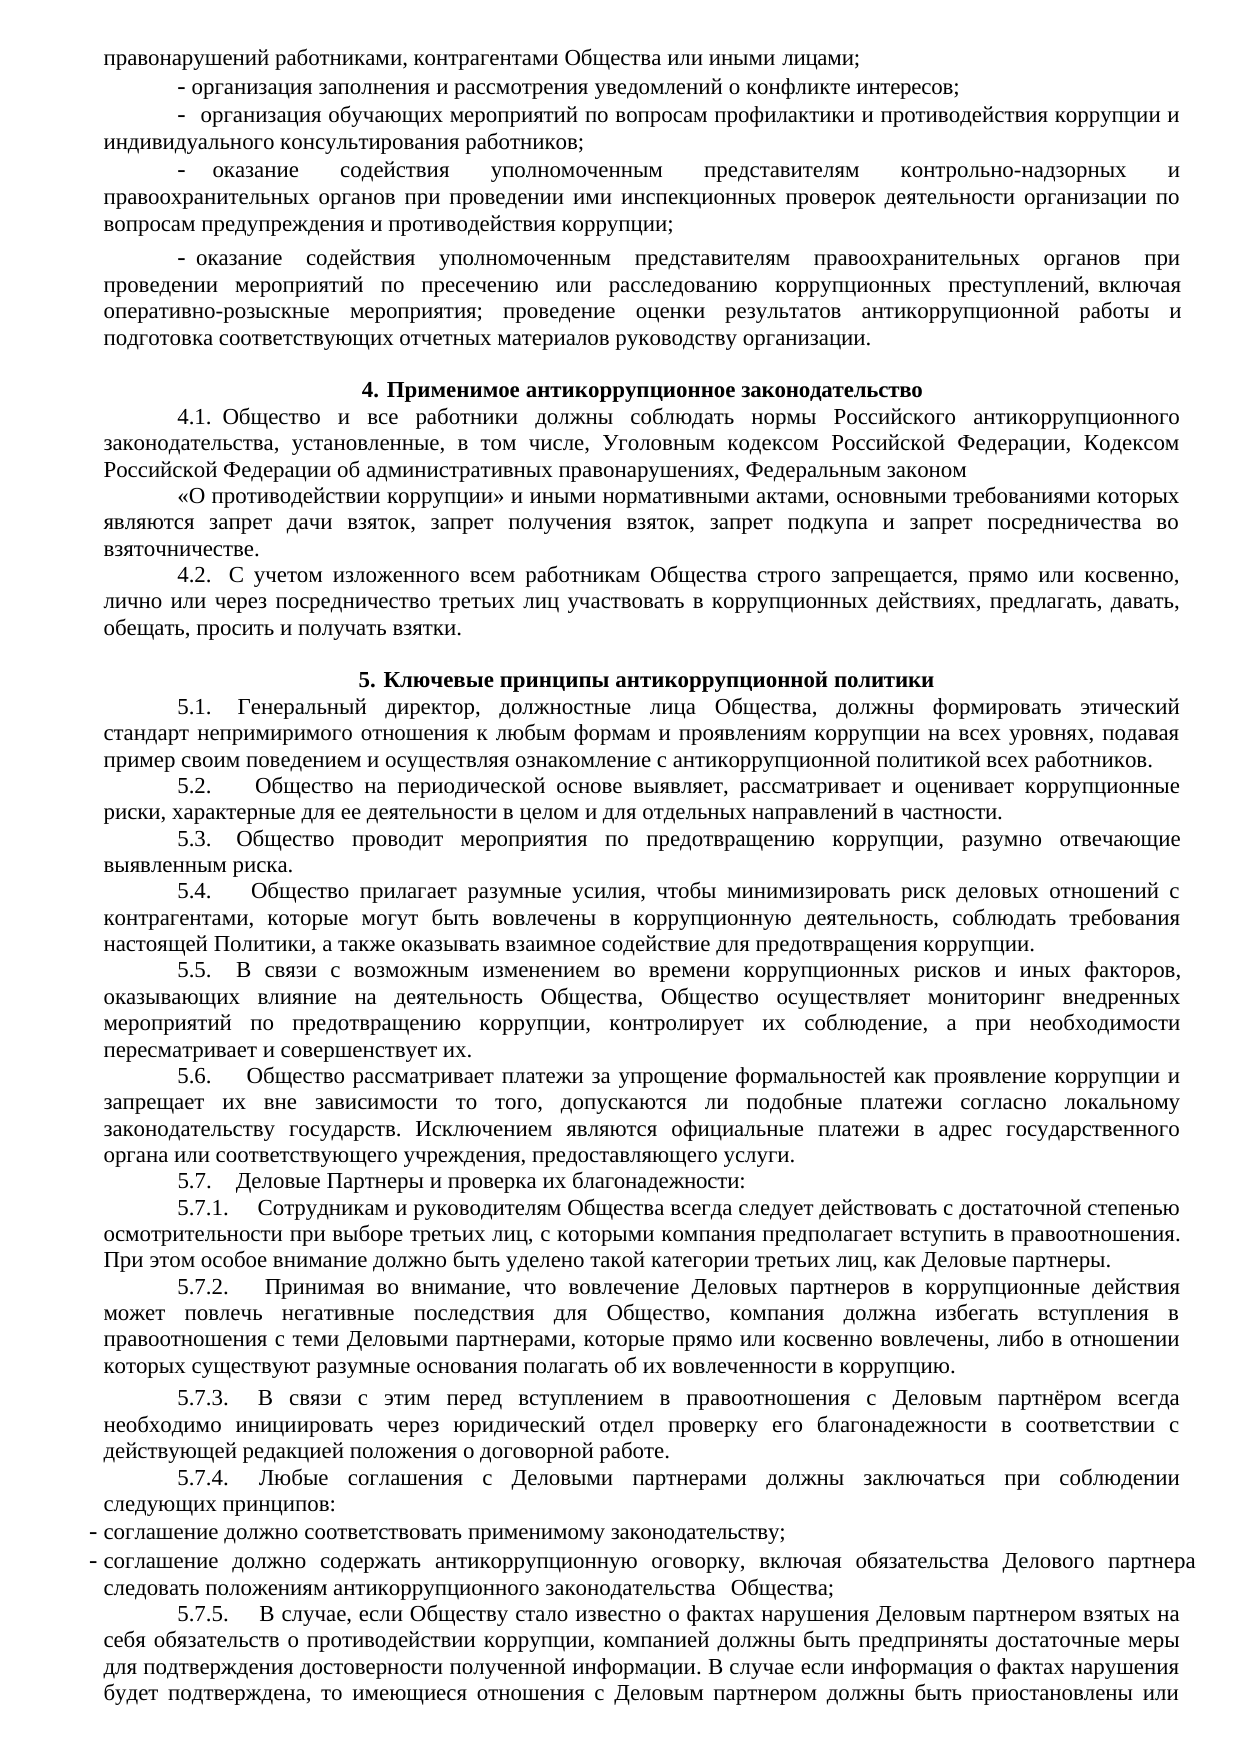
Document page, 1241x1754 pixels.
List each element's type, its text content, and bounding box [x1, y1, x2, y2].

list организация заполнения и рассмотрения уведомлений о конфликте интересов; [103, 71, 1196, 99]
list С учетом изложенного всем работникам Общества строго запрещается, прямо или косвенно, лично или через посредничество третьих лиц участвовать в коррупционных действиях, предлагать, давать, обещать, просить и получать взятки. [103, 561, 1182, 640]
list В связи с возможным изменением во времени коррупционных рисков и иных факторов, оказывающих влияние на деятельность Общества, Общество осуществляет мониторинг внедренных мероприятий по предотвращению коррупции, контролирует их соблюдение, а при необходимости пересматривает и совершенствует их. [103, 957, 1182, 1062]
list Общество на периодической основе выявляет, рассматривает и оценивает коррупционные риски, характерные для ее деятельности в целом и для отдельных направлений в частности. [103, 772, 1181, 825]
list Принимая во внимание, что вовлечение Деловых партнеров в коррупционные действия может повлечь негативные последствия для Общество, компания должна избегать вступления в правоотношения с теми Деловыми партнерами, которые прямо или косвенно вовлечены, либо в отношении которых существуют разумные основания полагать об их вовлеченности в коррупцию. [103, 1273, 1181, 1378]
list В связи с этим перед вступлением в правоотношения с Деловым партнёром всегда необходимо инициировать через юридический отдел проверку его благонадежности в соответствии с действующей редакцией положения о договорной работе. [103, 1384, 1181, 1463]
list Ключевые принципы антикоррупционной политики [358, 667, 1196, 693]
list соглашение должно содержать антикоррупционную оговорку, включая обязательства Делового партнера следовать положениям антикоррупционного законодательства Общества; [89, 1545, 1196, 1600]
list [103, 1600, 1181, 1706]
list Генеральный директор, должностные лица Общества, должны формировать этический стандарт непримиримого отношения к любым формам и проявлениям коррупции на всех уровнях, подавая пример своим поведением и осуществляя ознакомление с антикоррупционной политикой всех работников. [103, 693, 1181, 772]
list оказание содействия уполномоченным представителям правоохранительных органов при проведении мероприятий по пресечению или расследованию коррупционных преступлений, включая оперативно-розыскные мероприятия; проведение оценки результатов антикоррупционной работы и подготовка соответствующих отчетных материалов руководству организации. [103, 242, 1182, 350]
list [103, 44, 1182, 71]
list Общество и все работники должны соблюдать нормы Российского антикоррупционного законодательства, установленные, в том числе, Уголовным кодексом Российской Федерации, Кодексом Российской Федерации об административных правонарушениях, Федеральным законом [103, 403, 1181, 482]
list Общество проводит мероприятия по предотвращению коррупции, разумно отвечающие выявленным риска. [103, 825, 1181, 877]
list оказание содействия уполномоченным представителям контрольно-надзорных и правоохранительных органов при проведении ими инспекционных проверок деятельности организации по вопросам предупреждения и противодействия коррупции; [103, 154, 1181, 236]
list Любые соглашения с Деловыми партнерами должны заключаться при соблюдении следующих принципов: [103, 1464, 1181, 1516]
list Общество прилагает разумные усилия, чтобы минимизировать риск деловых отношений с контрагентами, которые могут быть вовлечены в коррупционную деятельность, соблюдать требования настоящей Политики, а также оказывать взаимное содействие для предотвращения коррупции. [103, 877, 1181, 956]
list соглашение должно соответствовать применимому законодательству; [89, 1516, 1196, 1545]
list Общество рассматривает платежи за упрощение формальностей как проявление коррупции и запрещает их вне зависимости то того, допускаются ли подобные платежи согласно локальному законодательству государств. Исключением являются официальные платежи в адрес государственного органа или соответствующего учреждения, предоставляющего услуги. [103, 1062, 1182, 1167]
list организация обучающих мероприятий по вопросам профилактики и противодействия коррупции и индивидуального консультирования работников; [103, 99, 1181, 154]
list Применимое антикоррупционное законодательство [362, 377, 1196, 403]
text «О противодействии коррупции» и иными нормативными актами, основными требованиями которых являются запрет дачи взяток, запрет получения взяток, запрет подкупа и запрет посредничества во взяточничестве. [103, 482, 1181, 561]
list Деловые Партнеры и проверка их благонадежности: [103, 1167, 1196, 1194]
list Сотрудникам и руководителям Общества всегда следует действовать с достаточной степенью осмотрительности при выборе третьих лиц, с которыми компания предполагает вступить в правоотношения. При этом особое внимание должно быть уделено такой категории третьих лиц, как Деловые партнеры. [103, 1194, 1181, 1273]
